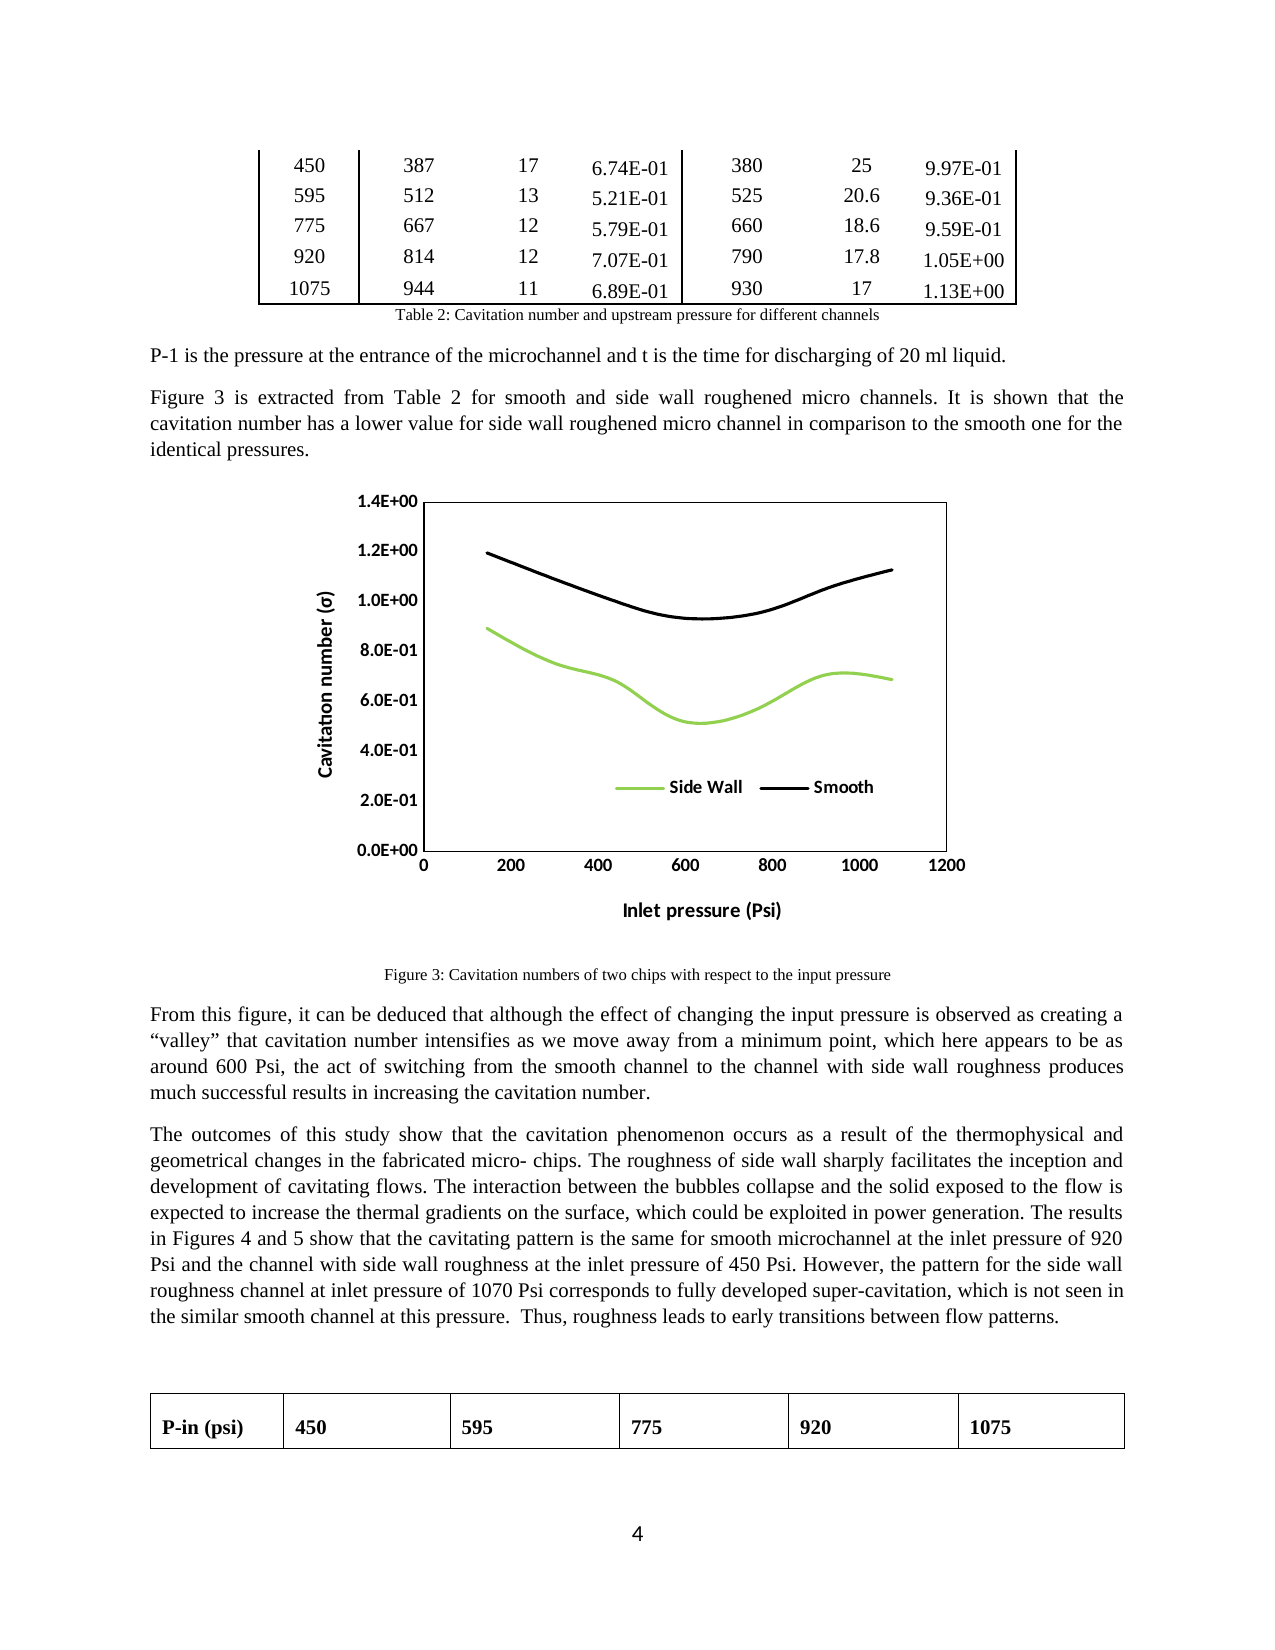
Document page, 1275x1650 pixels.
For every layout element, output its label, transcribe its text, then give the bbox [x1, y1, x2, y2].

table_cell 9.36E-01 [911, 180, 1015, 210]
table_cell 11 [478, 272, 578, 303]
text Figure 3 is extracted from Table 2 for smooth and side wall roughened micro channels. It is shown that the cavitation number has a lower value for side wall roughened micro channel in comparison to the smooth one for the identical pressures. [150, 385, 1125, 461]
table_cell 512 [360, 180, 478, 210]
table_cell 9.97E-01 [911, 150, 1015, 180]
table_cell 944 [360, 272, 478, 303]
table_cell 450 [260, 150, 358, 180]
table_cell 595 [260, 180, 358, 210]
table_cell 6.89E-01 [578, 272, 681, 303]
table_cell 1075 [260, 272, 358, 303]
table_cell 17 [811, 272, 911, 303]
table_cell 25 [811, 150, 911, 180]
table_cell 790 [683, 241, 811, 272]
table_header 595 [451, 1394, 619, 1448]
table_header 450 [284, 1394, 450, 1448]
table_cell 814 [360, 241, 478, 272]
table_cell 7.07E-01 [578, 241, 681, 272]
table_cell 20.6 [811, 180, 911, 210]
table_header 1075 [959, 1394, 1124, 1448]
table_cell 9.59E-01 [911, 210, 1015, 241]
text Table 2: Cavitation number and upstream pressure for different channels [150, 305, 1125, 324]
table_cell 1.05E+00 [911, 241, 1015, 272]
text P-1 is the pressure at the entrance of the microchannel and t is the time for discharging of 20 ml liquid. [150, 342, 1125, 367]
table_cell 525 [683, 180, 811, 210]
table_cell 5.21E-01 [578, 180, 681, 210]
table_cell 660 [683, 210, 811, 241]
table_cell 930 [683, 272, 811, 303]
text Figure 3: Cavitation numbers of two chips with respect to the input pressure [150, 964, 1125, 984]
table_cell 387 [360, 150, 478, 180]
table_cell 12 [478, 241, 578, 272]
table_cell 667 [360, 210, 478, 241]
table_cell 12 [478, 210, 578, 241]
table_header 775 [620, 1394, 788, 1448]
table_cell 1.13E+00 [911, 272, 1015, 303]
table_cell 775 [260, 210, 358, 241]
text The outcomes of this study show that the cavitation phenomenon occurs as a result of the thermophysical and geometrical changes in the fabricated micro- chips. The roughness of side wall sharply facilitates the inception and development of cavitating flows. The interaction between the bubbles collapse and the solid exposed to the flow is expected to increase the thermal gradients on the surface, which could be exploited in power generation. The results in Figures 4 and 5 show that the cavitating pattern is the same for smooth microchannel at the inlet pressure of 920 Psi and the channel with side wall roughness at the inlet pressure of 450 Psi. However, the pattern for the side wall roughness channel at inlet pressure of 1070 Psi corresponds to fully developed super-cavitation, which is not seen in the similar smooth channel at this pressure. Thus, roughness leads to early transitions between flow patterns. [150, 1122, 1125, 1328]
table_cell 17 [478, 150, 578, 180]
text From this figure, it can be deduced that although the effect of changing the input pressure is observed as creating a “valley” that cavitation number intensifies as we move away from a minimum point, which here appears to be as around 600 Psi, the act of switching from the smooth channel to the channel with side wall roughness produces much successful results in increasing the cavitation number. [150, 1002, 1125, 1104]
table_cell 17.8 [811, 241, 911, 272]
table_cell 6.74E-01 [578, 150, 681, 180]
table_header P-in (psi) [151, 1394, 283, 1448]
table_cell 5.79E-01 [578, 210, 681, 241]
table_cell 18.6 [811, 210, 911, 241]
table_cell 380 [683, 150, 811, 180]
table_header 920 [789, 1394, 958, 1448]
table_cell 13 [478, 180, 578, 210]
table_cell 920 [260, 241, 358, 272]
